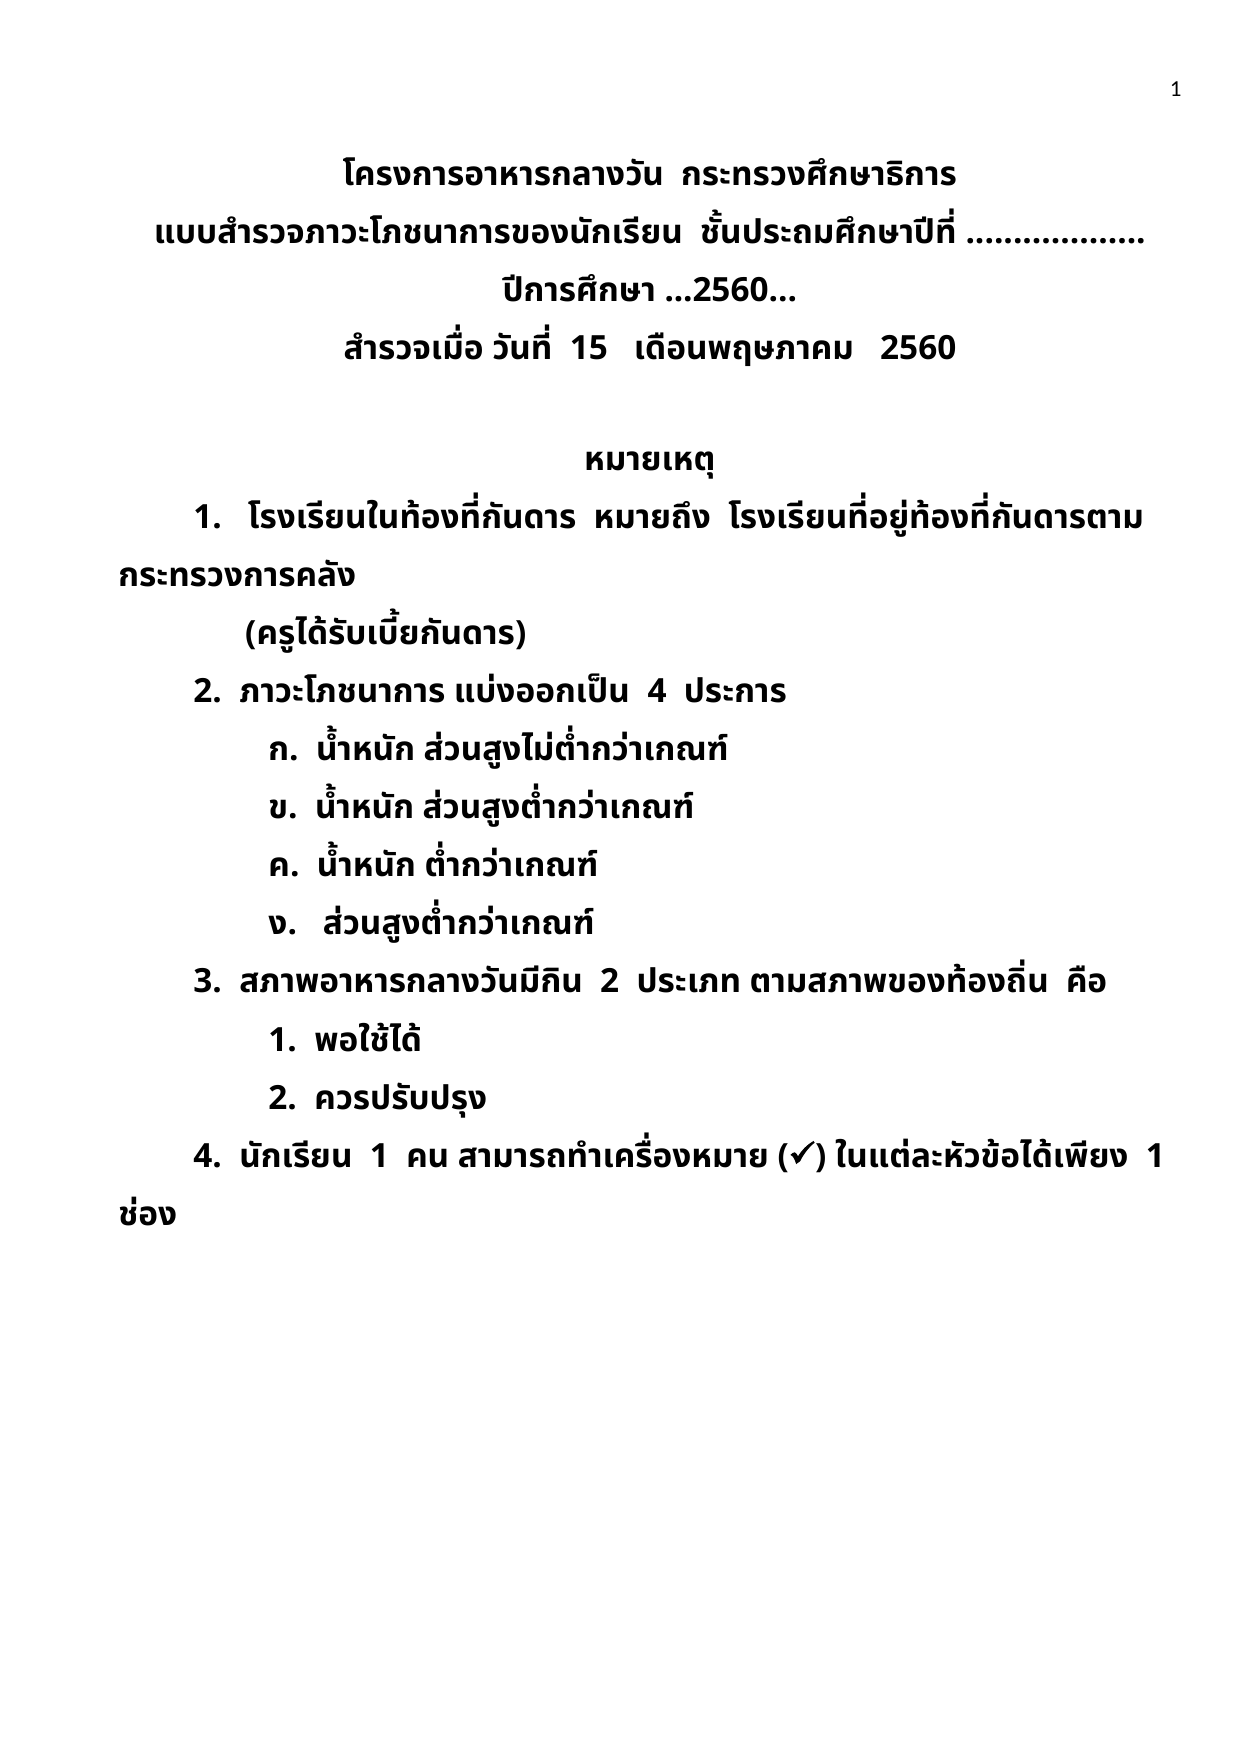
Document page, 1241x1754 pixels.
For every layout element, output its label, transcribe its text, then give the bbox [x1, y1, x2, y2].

text โครงการอาหารกลางวัน กระทรวงศึกษาธิการ [118, 150, 1181, 200]
text 1. พอใช้ได้ [268, 1015, 1181, 1066]
text ก. น้ำหนัก ส่วนสูงไม่ต่ำกว่าเกณฑ์ [268, 725, 1181, 775]
text 4. นักเรียน 1 คน สามารถทำเครื่องหมาย () ในแต่ละหัวข้อได้เพียง 1 ช่อง [118, 1132, 1181, 1240]
text แบบสำรวจภาวะโภชนาการของนักเรียน ชั้นประถมศึกษาปีที่ ................... [118, 208, 1181, 258]
text ง. ส่วนสูงต่ำกว่าเกณฑ์ [268, 899, 1181, 950]
text ค. น้ำหนัก ต่ำกว่าเกณฑ์ [268, 841, 1181, 892]
text ปีการศึกษา …2560… [118, 266, 1181, 317]
text (ครูได้รับเบี้ยกันดาร) [118, 608, 1181, 659]
text 1. โรงเรียนในท้องที่กันดาร หมายถึง โรงเรียนที่อยู่ท้องที่กันดารตามกระทรวงการคลัง [118, 492, 1181, 601]
text ข. น้ำหนัก ส่วนสูงต่ำกว่าเกณฑ์ [268, 783, 1181, 833]
text หมายเหตุ [118, 434, 1181, 485]
text 2. ควรปรับปรุง [268, 1073, 1181, 1124]
text 3. สภาพอาหารกลางวันมีกิน 2 ประเภท ตามสภาพของท้องถิ่น คือ [118, 957, 1181, 1008]
text สำรวจเมื่อ วันที่ 15 เดือนพฤษภาคม 2560 [118, 324, 1181, 375]
text 2. ภาวะโภชนาการ แบ่งออกเป็น 4 ประการ [118, 667, 1181, 717]
